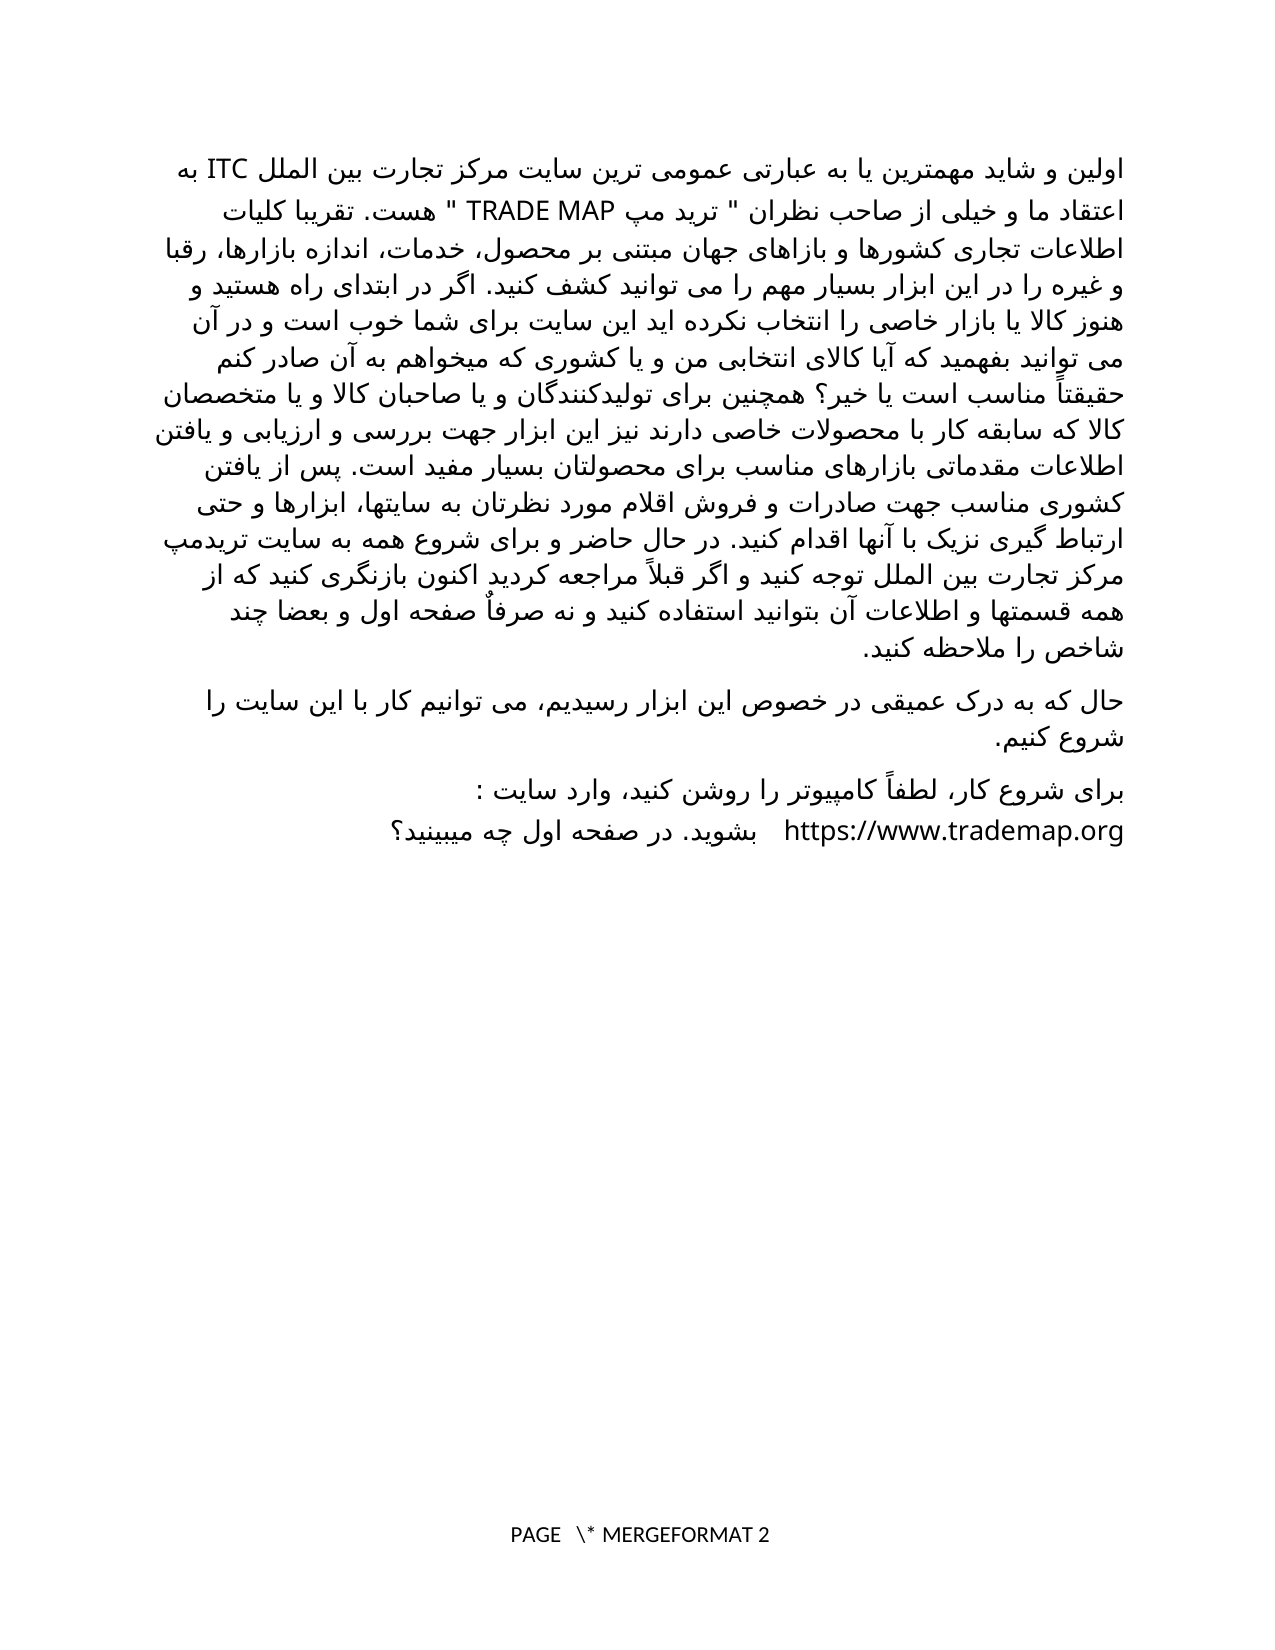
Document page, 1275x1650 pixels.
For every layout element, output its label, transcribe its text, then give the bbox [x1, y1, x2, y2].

text برای شروع کار، لطفاً کامپیوتر را روشن کنید، وارد سایت : https://www.trademap.org بشوید. در صفحه اول چه میبینید؟ [150, 774, 1125, 848]
text حال که به درک عمیقی در خصوص این ابزار رسیدیم، می توانیم کار با این سایت را شروع کنیم. [150, 685, 1125, 753]
text اولین و شاید مهمترین یا به عبارتی عمومی ترین سایت مرکز تجارت بین الملل ITC به اعتقاد ما و خیلی از صاحب نظران " ترید مپ TRADE MAP " هست. تقریبا کلیات اطلاعات تجاری کشورها و بازاهای جهان مبتنی بر محصول، خدمات، اندازه بازارها، رقبا و غیره را در این ابزار بسیار مهم را می توانید کشف کنید. اگر در ابتدای راه هستید و هنوز کالا یا بازار خاصی را انتخاب نکرده اید این سایت برای شما خوب است و در آن می توانید بفهمید که آیا کالای انتخابی من و یا کشوری که میخواهم به آن صادر کنم حقیقتاً مناسب است یا خیر؟ همچنین برای تولیدکنندگان و یا صاحبان کالا و یا متخصصان کالا که سابقه کار با محصولات خاصی دارند نیز این ابزار جهت بررسی و ارزیابی و یافتن اطلاعات مقدماتی بازارهای مناسب برای محصولتان بسیار مفید است. پس از یافتن کشوری مناسب جهت صادرات و فروش اقلام مورد نظرتان به سایتها، ابزارها و حتی ارتباط گیری نزیک با آنها اقدام کنید. در حال حاضر و برای شروع همه به سایت تریدمپ مرکز تجارت بین الملل توجه کنید و اگر قبلاً مراجعه کردید اکنون بازنگری کنید که از همه قسمتها و اطلاعات آن بتوانید استفاده کنید و نه صرفاٌ صفحه اول و بعضا چند شاخص را ملاحظه کنید. [150, 150, 1125, 663]
